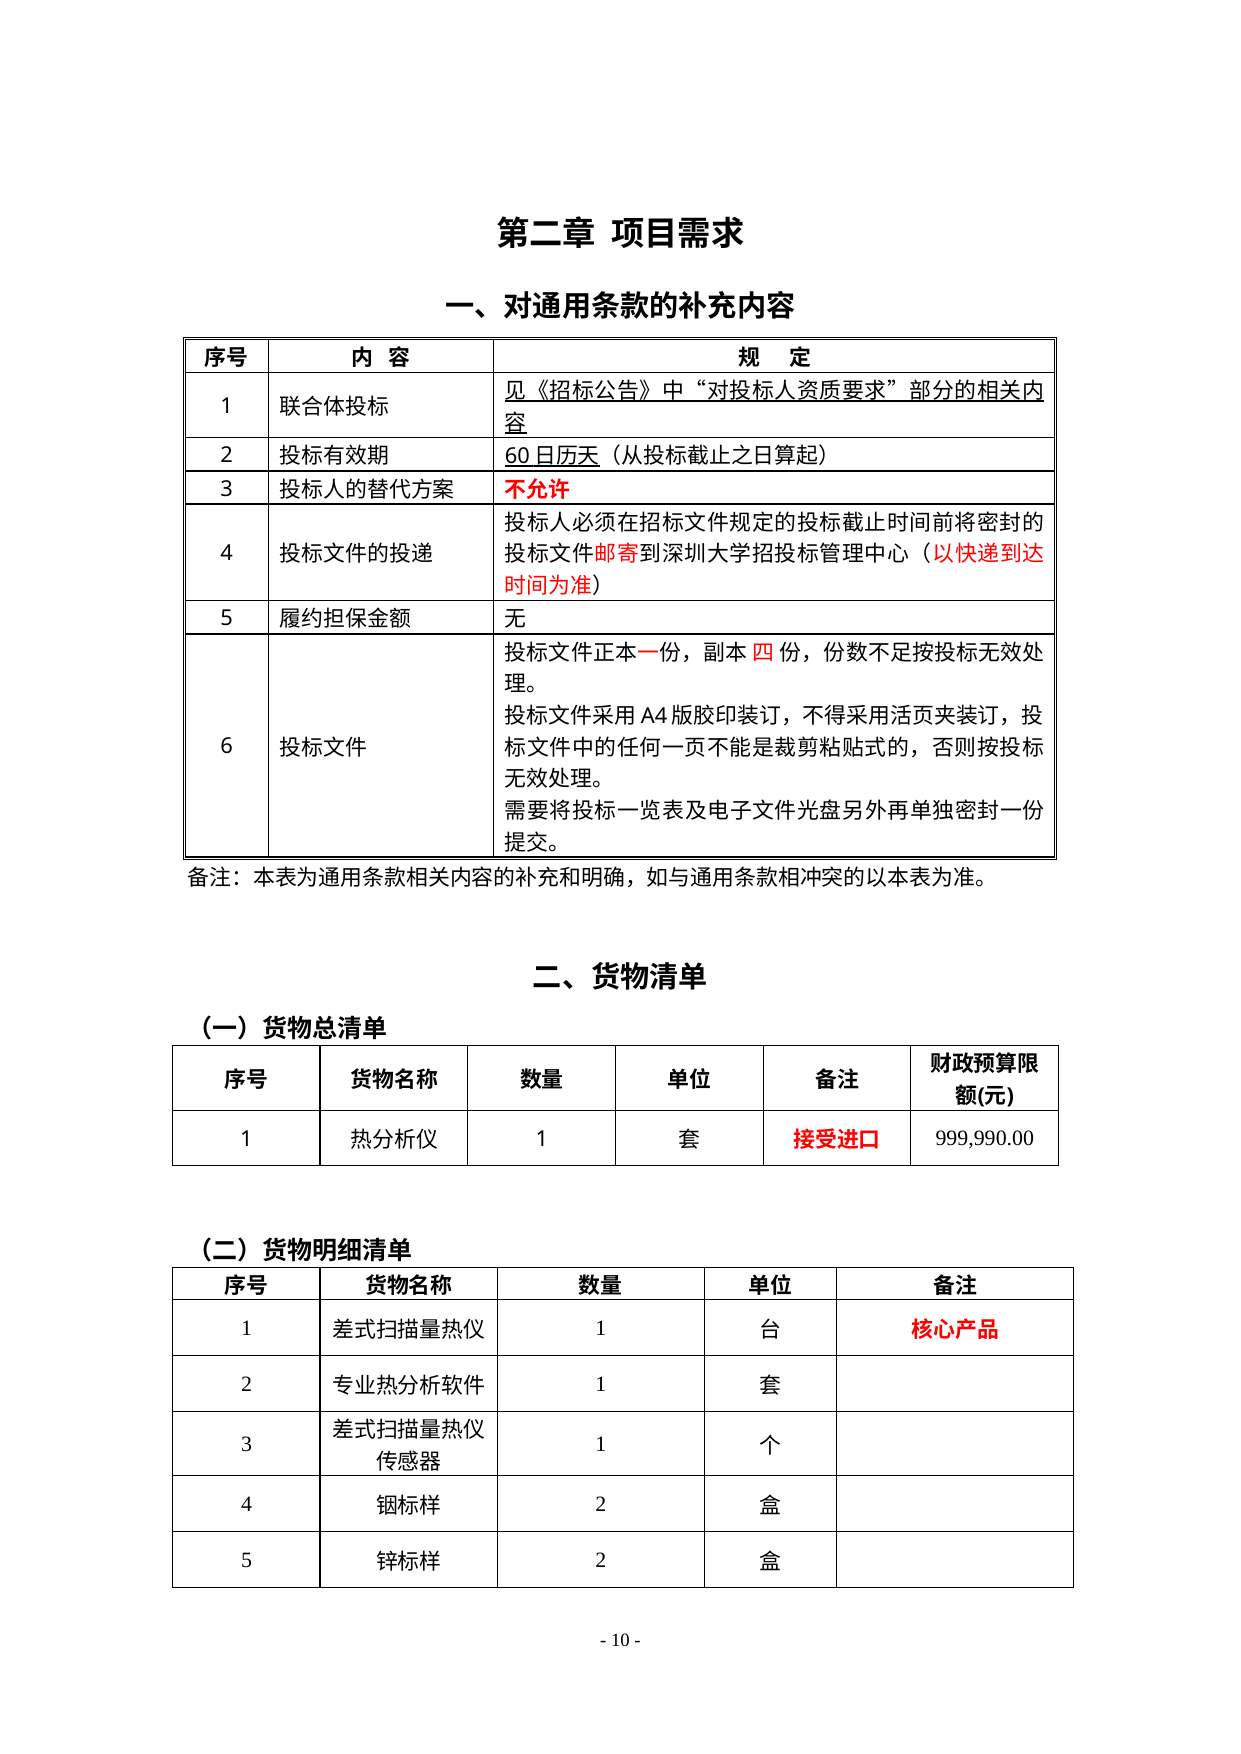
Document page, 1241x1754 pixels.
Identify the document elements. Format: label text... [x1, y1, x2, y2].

table_cell 差式扫描量热仪传感器 [321, 1412, 497, 1475]
table_cell 履约担保金额 [269, 601, 493, 633]
table_cell 6 [186, 635, 268, 856]
table_header 序号 [173, 1046, 319, 1109]
table_header 数量 [468, 1046, 615, 1109]
table_cell 投标人必须在招标文件规定的投标截止时间前将密封的投标文件邮寄到深圳大学招投标管理中心（以快递到达时间为准） [494, 505, 1054, 600]
table_cell 见《招标公告》中“对投标人资质要求”部分的相关内容 [494, 373, 1054, 437]
table_cell [837, 1532, 1073, 1587]
table_cell 盒 [705, 1476, 836, 1531]
table_header 单位 [616, 1046, 763, 1109]
table_cell 个 [705, 1412, 836, 1475]
text （二）货物明细清单 [187, 1230, 1053, 1267]
table_cell 3 [173, 1412, 319, 1475]
table_cell [837, 1412, 1073, 1475]
table_cell 1 [186, 373, 268, 437]
table_cell 套 [705, 1356, 836, 1411]
text 备注：本表为通用条款相关内容的补充和明确，如与通用条款相冲突的以本表为准。 [187, 860, 1053, 891]
table_header 货物名称 [321, 1046, 467, 1109]
table_cell 热分析仪 [321, 1111, 467, 1165]
table_cell 1 [498, 1412, 704, 1475]
table_header 规 定 [494, 340, 1054, 372]
table_cell [837, 1356, 1073, 1411]
table_cell 3 [186, 472, 268, 503]
table_cell 联合体投标 [269, 373, 493, 437]
table_cell 1 [468, 1111, 615, 1165]
table_cell 1 [173, 1111, 319, 1165]
table_cell 台 [705, 1300, 836, 1355]
table_cell 投标文件正本一份，副本 四 份，份数不足按投标无效处理。 投标文件采用A4版胶印装订，不得采用活页夹装订，投标文件中的任何一页不能是裁剪粘贴式的，否则按投标无效处理。 需要将投标一览表及电子文件光盘另外再单独密封一份提交。 [494, 635, 1054, 856]
table_header 财政预算限额(元) [911, 1046, 1058, 1109]
table_cell 投标人的替代方案 [269, 472, 493, 503]
text （一）货物总清单 [187, 1009, 1053, 1045]
table_header 序号 [173, 1268, 319, 1299]
table_cell 投标文件的投递 [269, 505, 493, 600]
table_cell 核心产品 [837, 1300, 1073, 1355]
table_cell 4 [173, 1476, 319, 1531]
table_cell 2 [498, 1476, 704, 1531]
subtitle 一、对通用条款的补充内容 [187, 282, 1053, 324]
table_cell 1 [498, 1356, 704, 1411]
table_cell 1 [173, 1300, 319, 1355]
table_cell 60日历天（从投标截止之日算起） [494, 438, 1054, 470]
table_cell [837, 1476, 1073, 1531]
table_cell 接受进口 [764, 1111, 910, 1165]
table_cell 无 [494, 601, 1054, 633]
table_cell 投标有效期 [269, 438, 493, 470]
subtitle 二、货物清单 [187, 954, 1053, 996]
table_cell 铟标样 [321, 1476, 497, 1531]
table_cell 锌标样 [321, 1532, 497, 1587]
table_header 内 容 [269, 340, 493, 372]
table_cell 专业热分析软件 [321, 1356, 497, 1411]
table_header 备注 [764, 1046, 910, 1109]
table_header 序号 [186, 340, 268, 372]
table_cell 5 [186, 601, 268, 633]
table_header 数量 [498, 1268, 704, 1299]
table_header 货物名称 [321, 1268, 497, 1299]
table_cell 999,990.00 [911, 1111, 1058, 1165]
table_cell 5 [173, 1532, 319, 1587]
table_cell 不允许 [494, 472, 1054, 503]
table_cell 套 [616, 1111, 763, 1165]
table_cell 投标文件 [269, 635, 493, 856]
table_header 备注 [837, 1268, 1073, 1299]
table_cell 4 [186, 505, 268, 600]
table_header 单位 [705, 1268, 836, 1299]
table_cell 2 [186, 438, 268, 470]
table_cell 2 [173, 1356, 319, 1411]
table_cell 盒 [705, 1532, 836, 1587]
table_cell 2 [498, 1532, 704, 1587]
table_cell 差式扫描量热仪 [321, 1300, 497, 1355]
subtitle 第二章 项目需求 [187, 207, 1053, 255]
table_cell 1 [498, 1300, 704, 1355]
